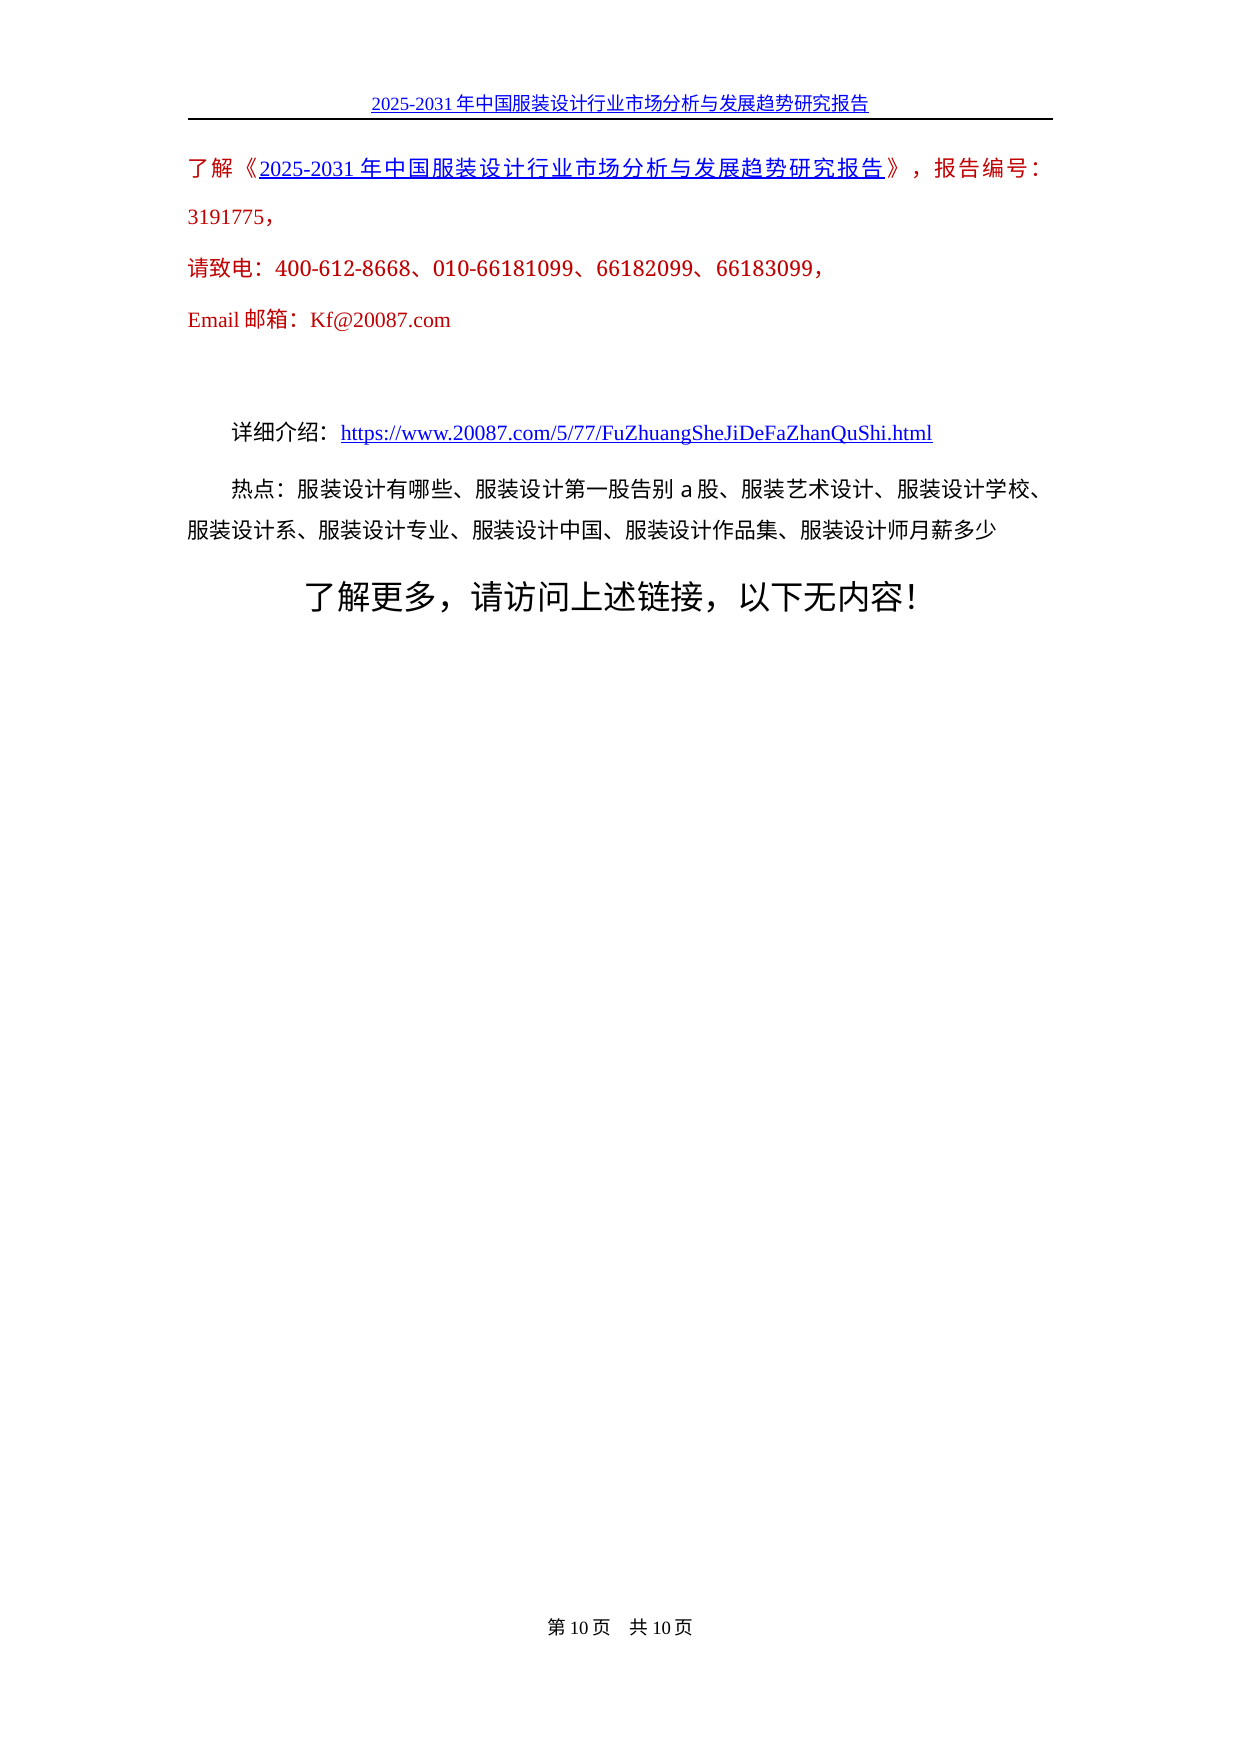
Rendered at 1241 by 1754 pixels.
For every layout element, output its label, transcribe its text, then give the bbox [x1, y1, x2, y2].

text 热点：服装设计有哪些、服装设计第一股告别a股、服装艺术设计、服装设计学校、服装设计系、服装设计专业、服装设计中国、服装设计作品集、服装设计师月薪多少 [187, 472, 1053, 545]
title 了解更多，请访问上述链接，以下无内容！ [187, 562, 1053, 627]
text 详细介绍：https://www.20087.com/5/77/FuZhuangSheJiDeFaZhanQuShi.html [187, 415, 1053, 447]
text Email邮箱：Kf@20087.com [187, 302, 1053, 334]
text 了解《2025-2031年中国服装设计行业市场分析与发展趋势研究报告》，报告编号：3191775， [187, 150, 1053, 231]
text 请致电：400-612-8668、010-66181099、66182099、66183099， [187, 251, 1053, 283]
